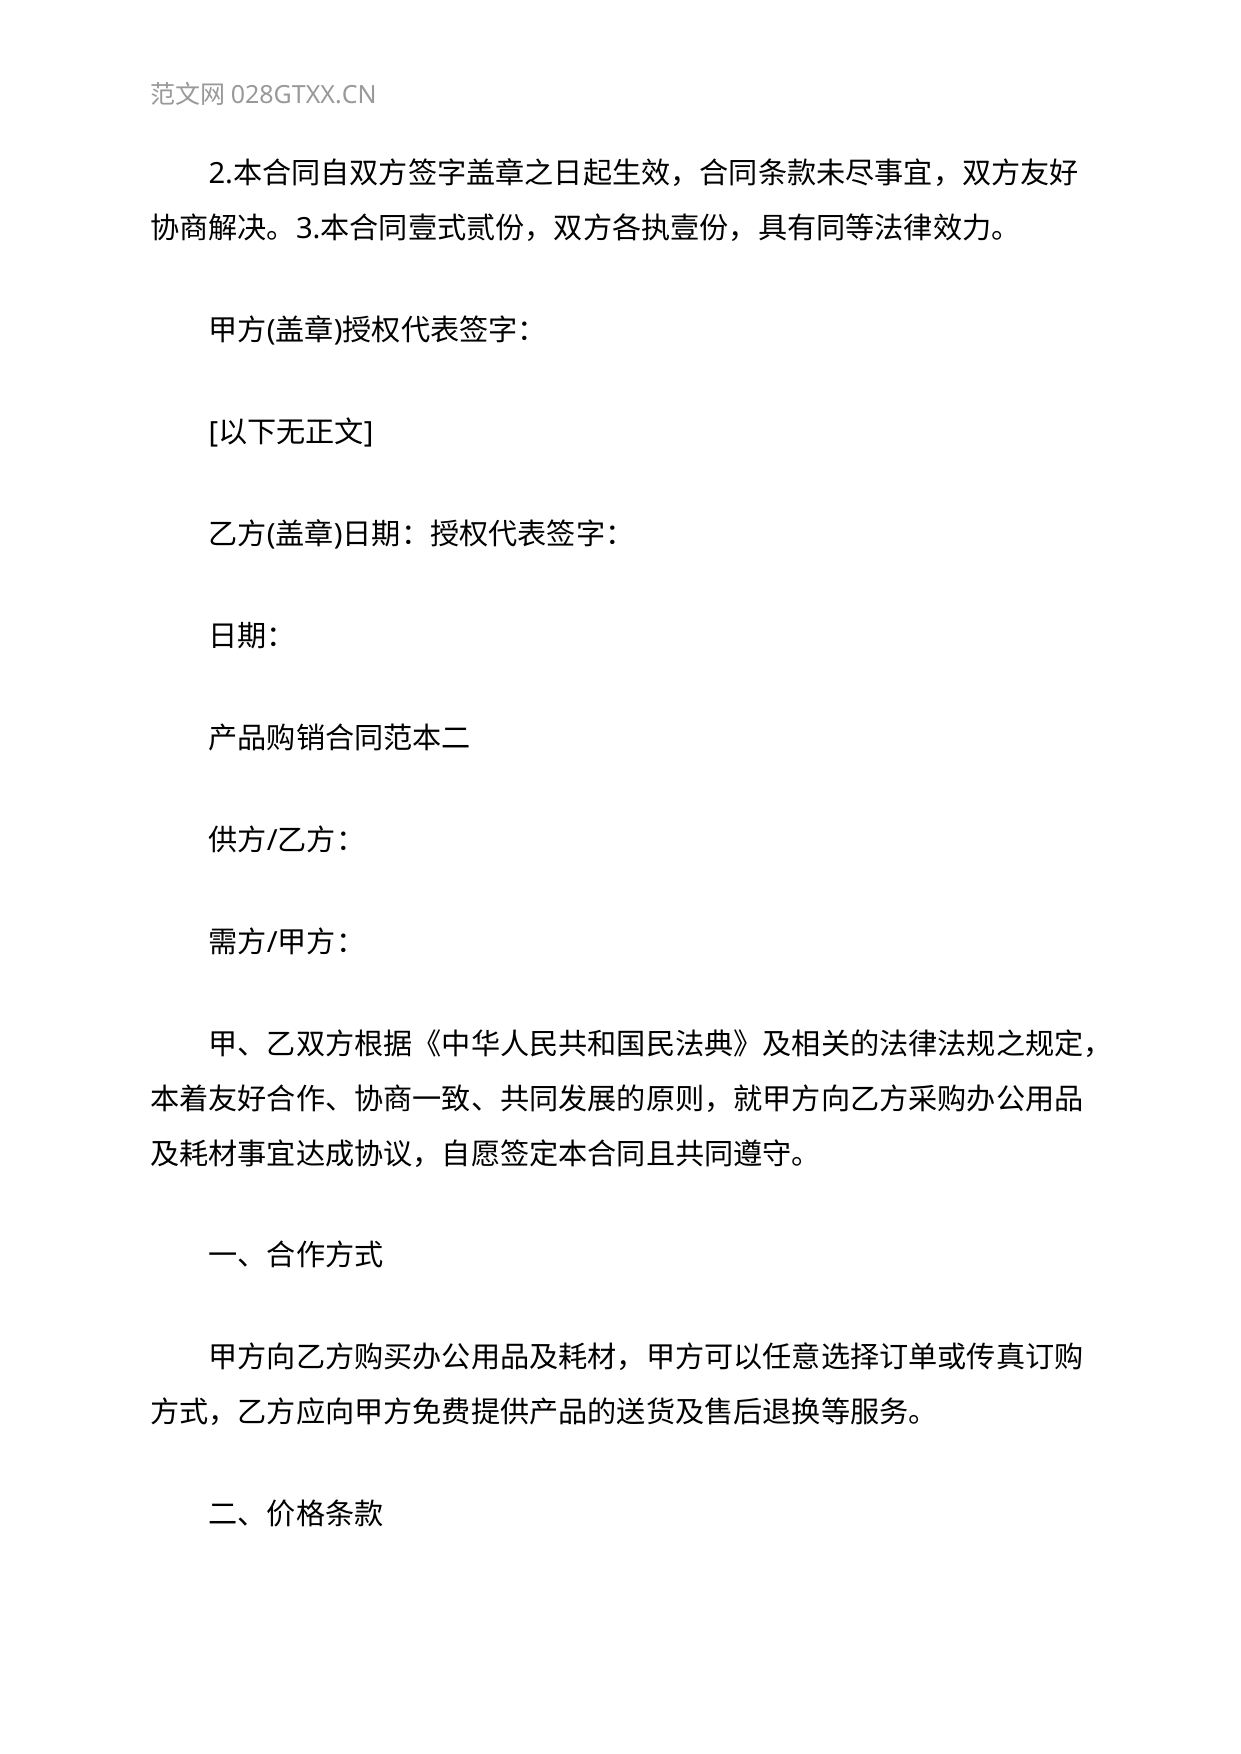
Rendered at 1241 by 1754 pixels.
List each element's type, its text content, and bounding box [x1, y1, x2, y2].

text 日期： [150, 613, 1090, 655]
text 甲、乙双方根据《中华人民共和国民法典》及相关的法律法规之规定，本着友好合作、协商一致、共同发展的原则，就甲方向乙方采购办公用品及耗材事宜达成协议，自愿签定本合同且共同遵守。 [150, 1020, 1090, 1172]
text 需方/甲方： [150, 918, 1090, 961]
text 甲方向乙方购买办公用品及耗材，甲方可以任意选择订单或传真订购方式，乙方应向甲方免费提供产品的送货及售后退换等服务。 [150, 1334, 1090, 1431]
text 产品购销合同范本二 [150, 715, 1090, 757]
text 供方/乙方： [150, 816, 1090, 859]
text 2.本合同自双方签字盖章之日起生效，合同条款未尽事宜，双方友好协商解决。3.本合同壹式贰份，双方各执壹份，具有同等法律效力。 [150, 150, 1090, 247]
text 二、价格条款 [150, 1490, 1090, 1533]
text 甲方(盖章)授权代表签字： [150, 307, 1090, 349]
text 乙方(盖章)日期：授权代表签字： [150, 511, 1090, 553]
text 一、合作方式 [150, 1232, 1090, 1274]
text [以下无正文] [150, 409, 1090, 451]
